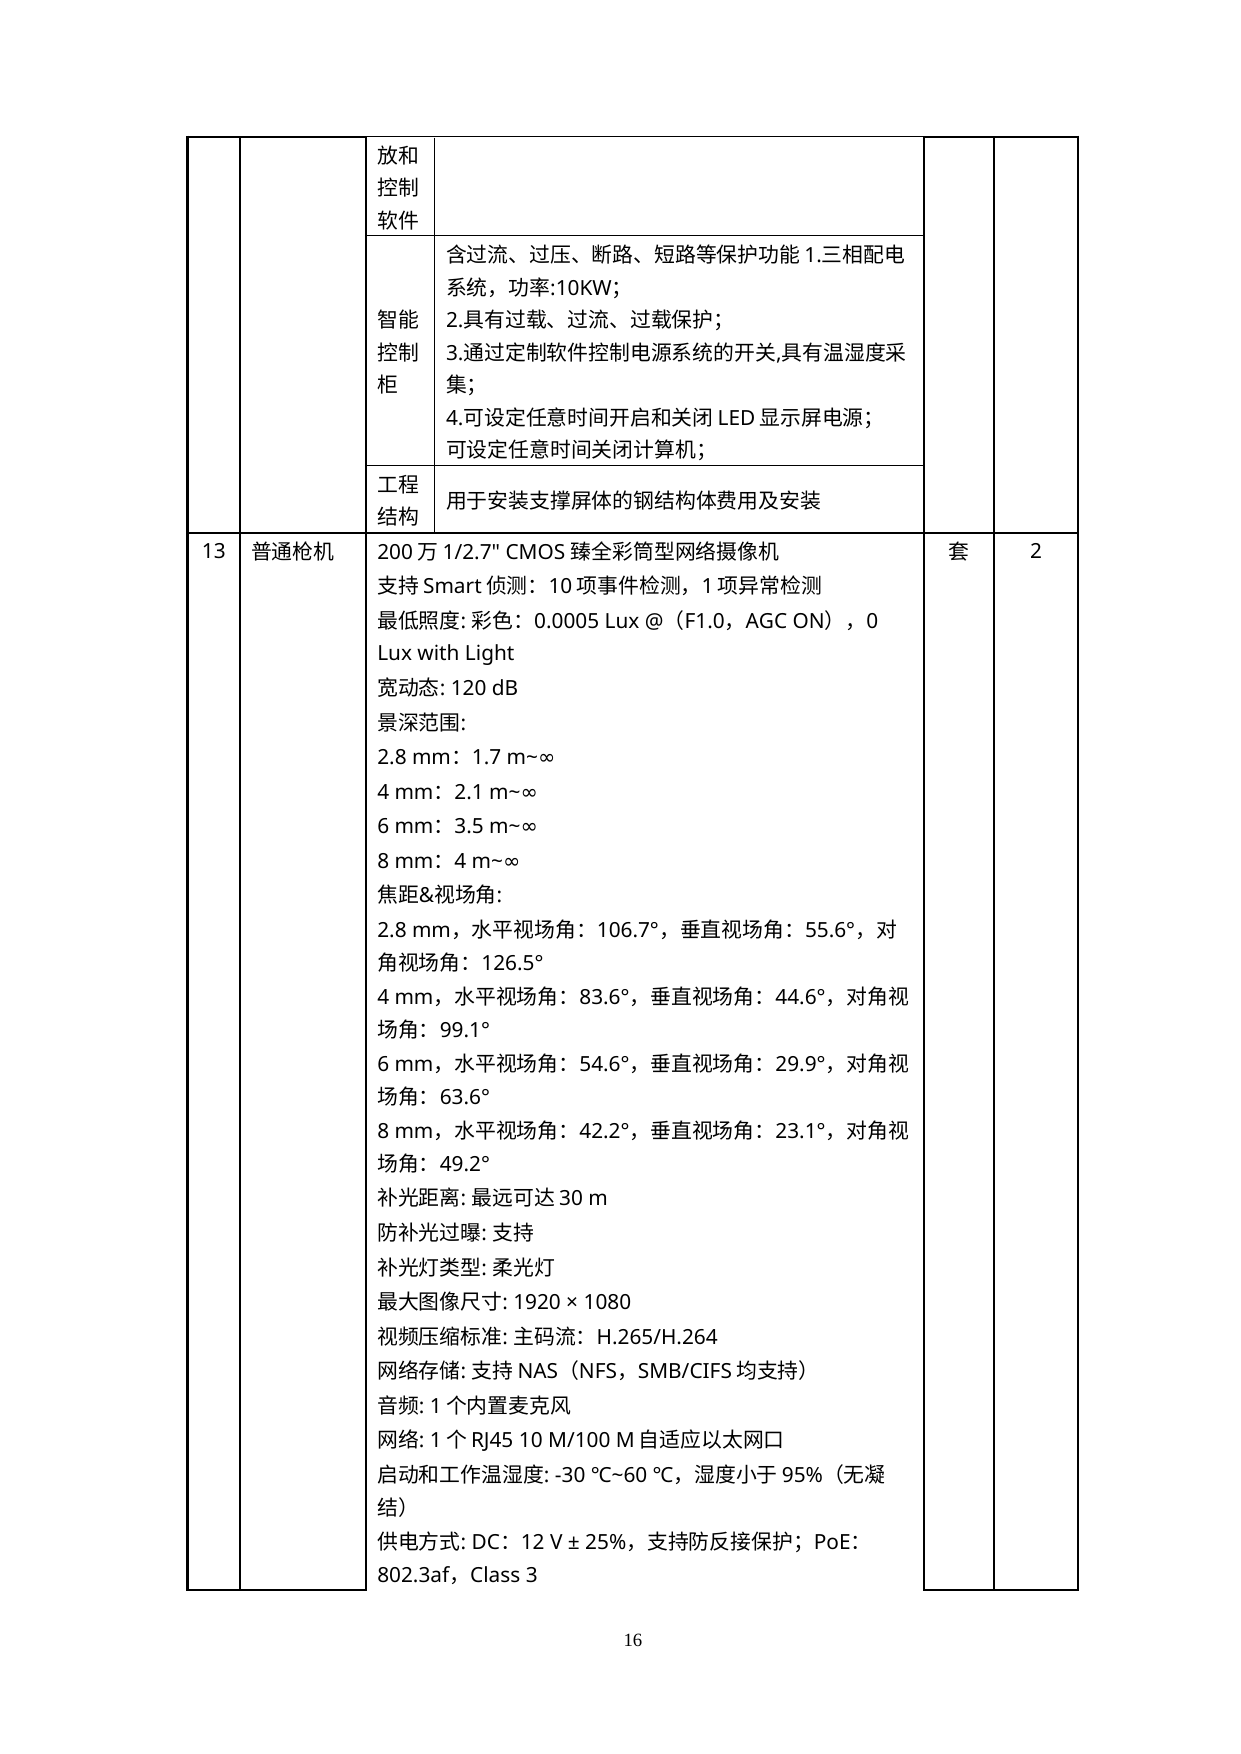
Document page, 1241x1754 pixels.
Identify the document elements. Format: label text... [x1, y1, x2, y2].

table_cell 4 mm，水平视场角：83.6°，垂直视场角：44.6°，对角视场角：99.1° [367, 977, 923, 1044]
table_cell 补光距离: 最远可达30 m [367, 1179, 923, 1213]
table_cell 工程结构 [367, 466, 434, 532]
table_cell 最大图像尺寸: 1920 × 1080 [367, 1282, 923, 1317]
table_cell 防补光过曝: 支持 [367, 1213, 923, 1248]
table_cell 供电方式: DC：12 V ± 25%，支持防反接保护；PoE：802.3af，Class 3 [367, 1522, 923, 1589]
table_cell 套 [925, 534, 993, 1589]
table_cell 6 mm，水平视场角：54.6°，垂直视场角：29.9°，对角视场角：63.6° [367, 1044, 923, 1111]
table_cell 6 mm：3.5 m~∞ [367, 806, 923, 841]
table_cell 宽动态: 120 dB [367, 668, 923, 703]
table_cell 8 mm：4 m~∞ [367, 841, 923, 876]
table_cell 支持Smart侦测：10项事件检测，1项异常检测 [367, 566, 923, 601]
table_cell 200万 1/2.7" CMOS 臻全彩筒型网络摄像机 [367, 534, 923, 566]
table_cell 焦距&视场角: [367, 876, 923, 910]
table_cell 景深范围: [367, 703, 923, 737]
table_cell 补光灯类型: 柔光灯 [367, 1248, 923, 1282]
table_cell 智能控制柜 [367, 236, 434, 465]
table_cell 4 mm：2.1 m~∞ [367, 772, 923, 806]
table_cell 视频压缩标准: 主码流：H.265/H.264 [367, 1317, 923, 1351]
table_cell LED显示屏专用播放和控制软件 [367, 137, 434, 235]
table_cell 13 [189, 534, 239, 1589]
table_cell 2.8 mm，水平视场角：106.7°，垂直视场角：55.6°，对角视场角：126.5° [367, 910, 923, 977]
table_cell 2 [995, 534, 1077, 1589]
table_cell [435, 137, 923, 235]
table_cell 8 mm，水平视场角：42.2°，垂直视场角：23.1°，对角视场角：49.2° [367, 1111, 923, 1178]
table_cell 含过流、过压、断路、短路等保护功能1.三相配电系统，功率:10KW； 2.具有过载、过流、过载保护； 3.通过定制软件控制电源系统的开关,具有温湿度采集； 4.可设定任意时间开启和关闭LED显示屏电源； 可设定任意时间关闭计算机； [435, 236, 923, 465]
table_cell 网络存储: 支持NAS（NFS，SMB/CIFS均支持） [367, 1351, 923, 1386]
table_cell 2.8 mm：1.7 m~∞ [367, 737, 923, 772]
table_cell 网络: 1个RJ45 10 M/100 M自适应以太网口 [367, 1421, 923, 1455]
table_cell 用于安装支撑屏体的钢结构体费用及安装 [435, 466, 923, 532]
table_cell 最低照度: 彩色：0.0005 Lux @（F1.0，AGC ON），0 Lux with Light [367, 601, 923, 668]
table_cell 音频: 1个内置麦克风 [367, 1386, 923, 1421]
table_cell 普通枪机 [241, 534, 365, 1589]
table_cell 启动和工作温湿度: -30 ℃~60 ℃，湿度小于95%（无凝结） [367, 1455, 923, 1522]
